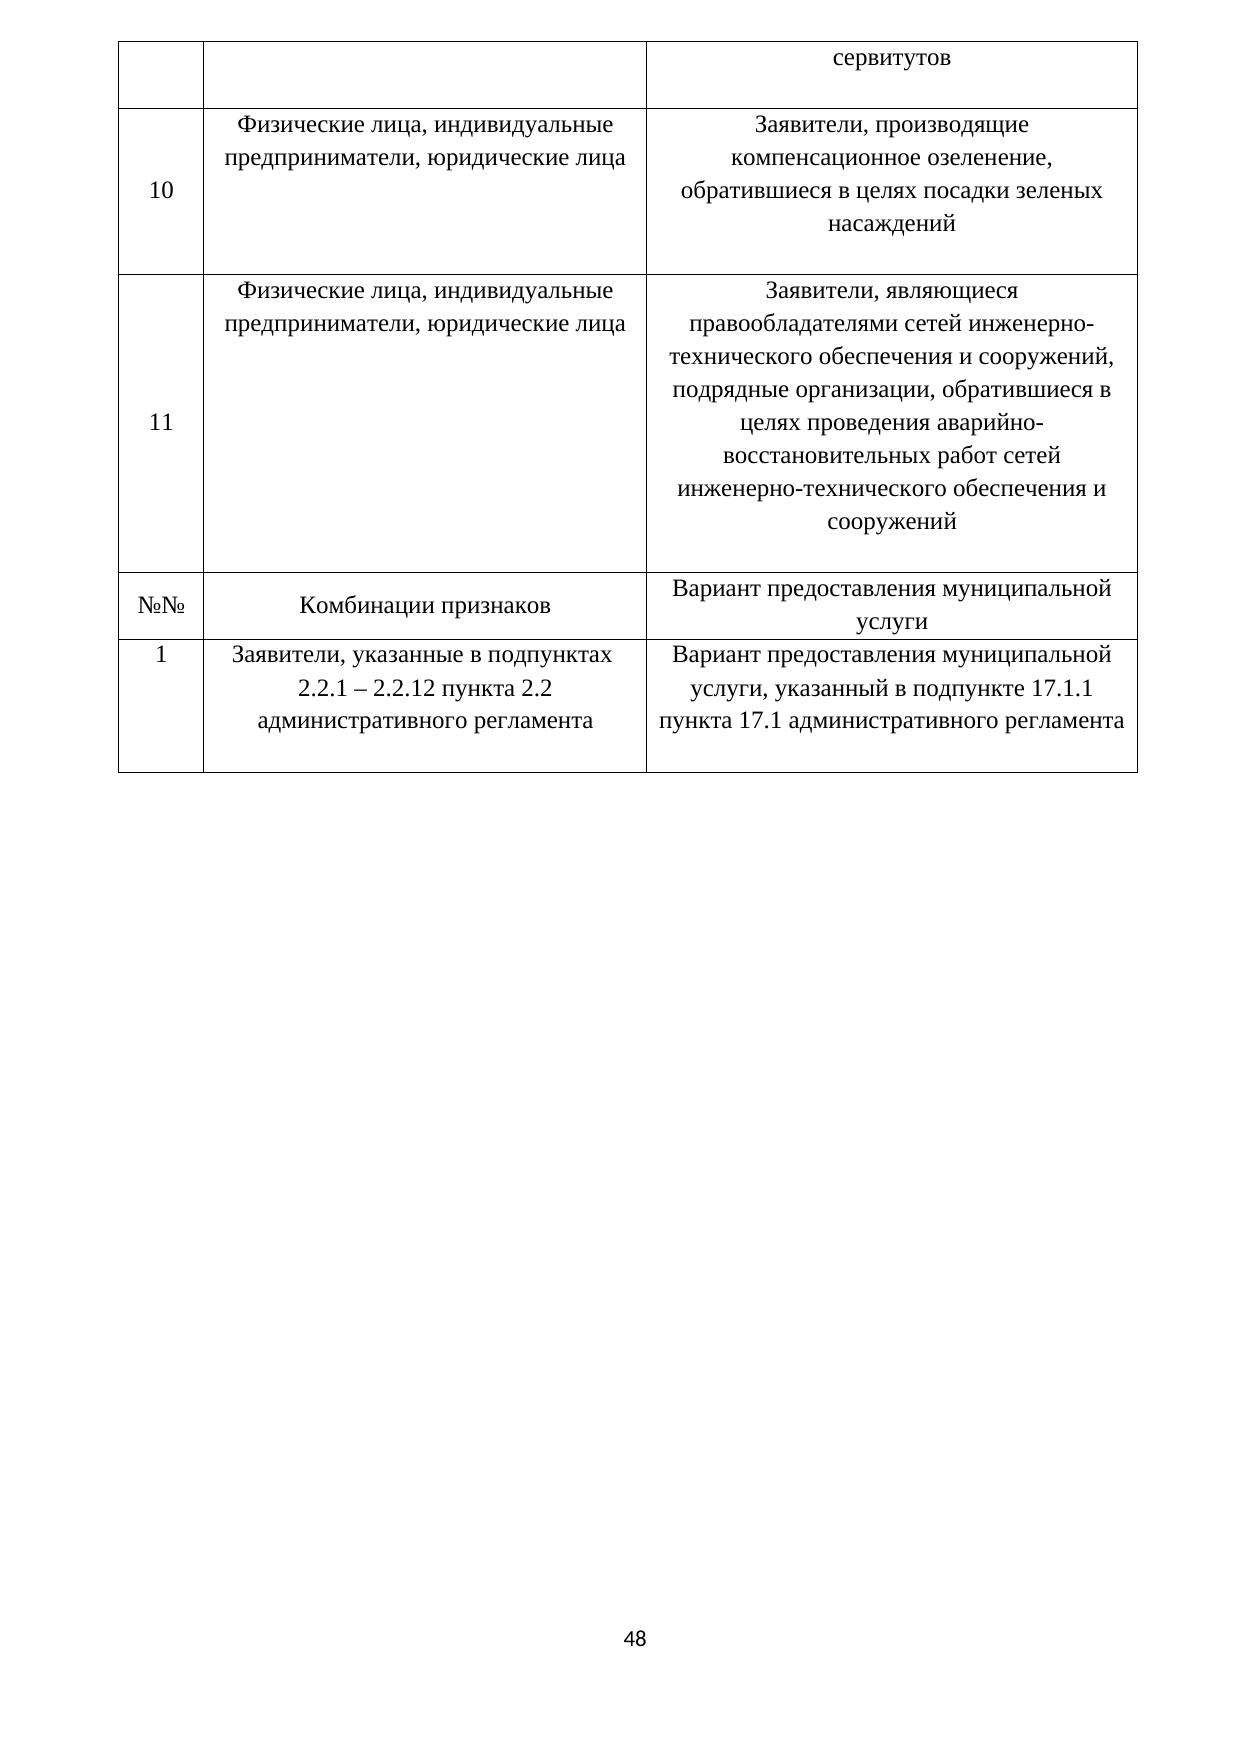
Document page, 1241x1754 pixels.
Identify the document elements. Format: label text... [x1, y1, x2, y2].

table_cell Вариант предоставления муниципальной услуги [647, 573, 1137, 638]
table_cell Комбинации признаков [204, 573, 646, 638]
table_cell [647, 42, 1137, 108]
table_cell №№ [119, 573, 203, 638]
table_cell 11 [119, 275, 203, 572]
table_cell 10 [119, 109, 203, 274]
table_cell Вариант предоставления муниципальной услуги, указанный в подпункте 17.1.1 пункта 17.1 административного регламента [647, 640, 1137, 772]
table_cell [204, 109, 646, 274]
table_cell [204, 42, 646, 108]
table_cell Заявители, производящие компенсационное озеленение, обратившиеся в целях посадки зеленых насаждений [647, 109, 1137, 274]
table_cell 1 [119, 640, 203, 772]
table_cell Физические лица, индивидуальные предприниматели, юридические лица [204, 275, 646, 572]
table_cell Заявители, являющиеся правообладателями сетей инженерно-технического обеспечения и сооружений, подрядные организации, обратившиеся в целях проведения аварийно-восстановительных работ сетей инженерно-технического обеспечения и сооружений [647, 275, 1137, 572]
table_cell 9 [119, 42, 203, 108]
table_cell Заявители, указанные в подпунктах 2.2.1 – 2.2.12 пункта 2.2 административного регламента [204, 640, 646, 772]
